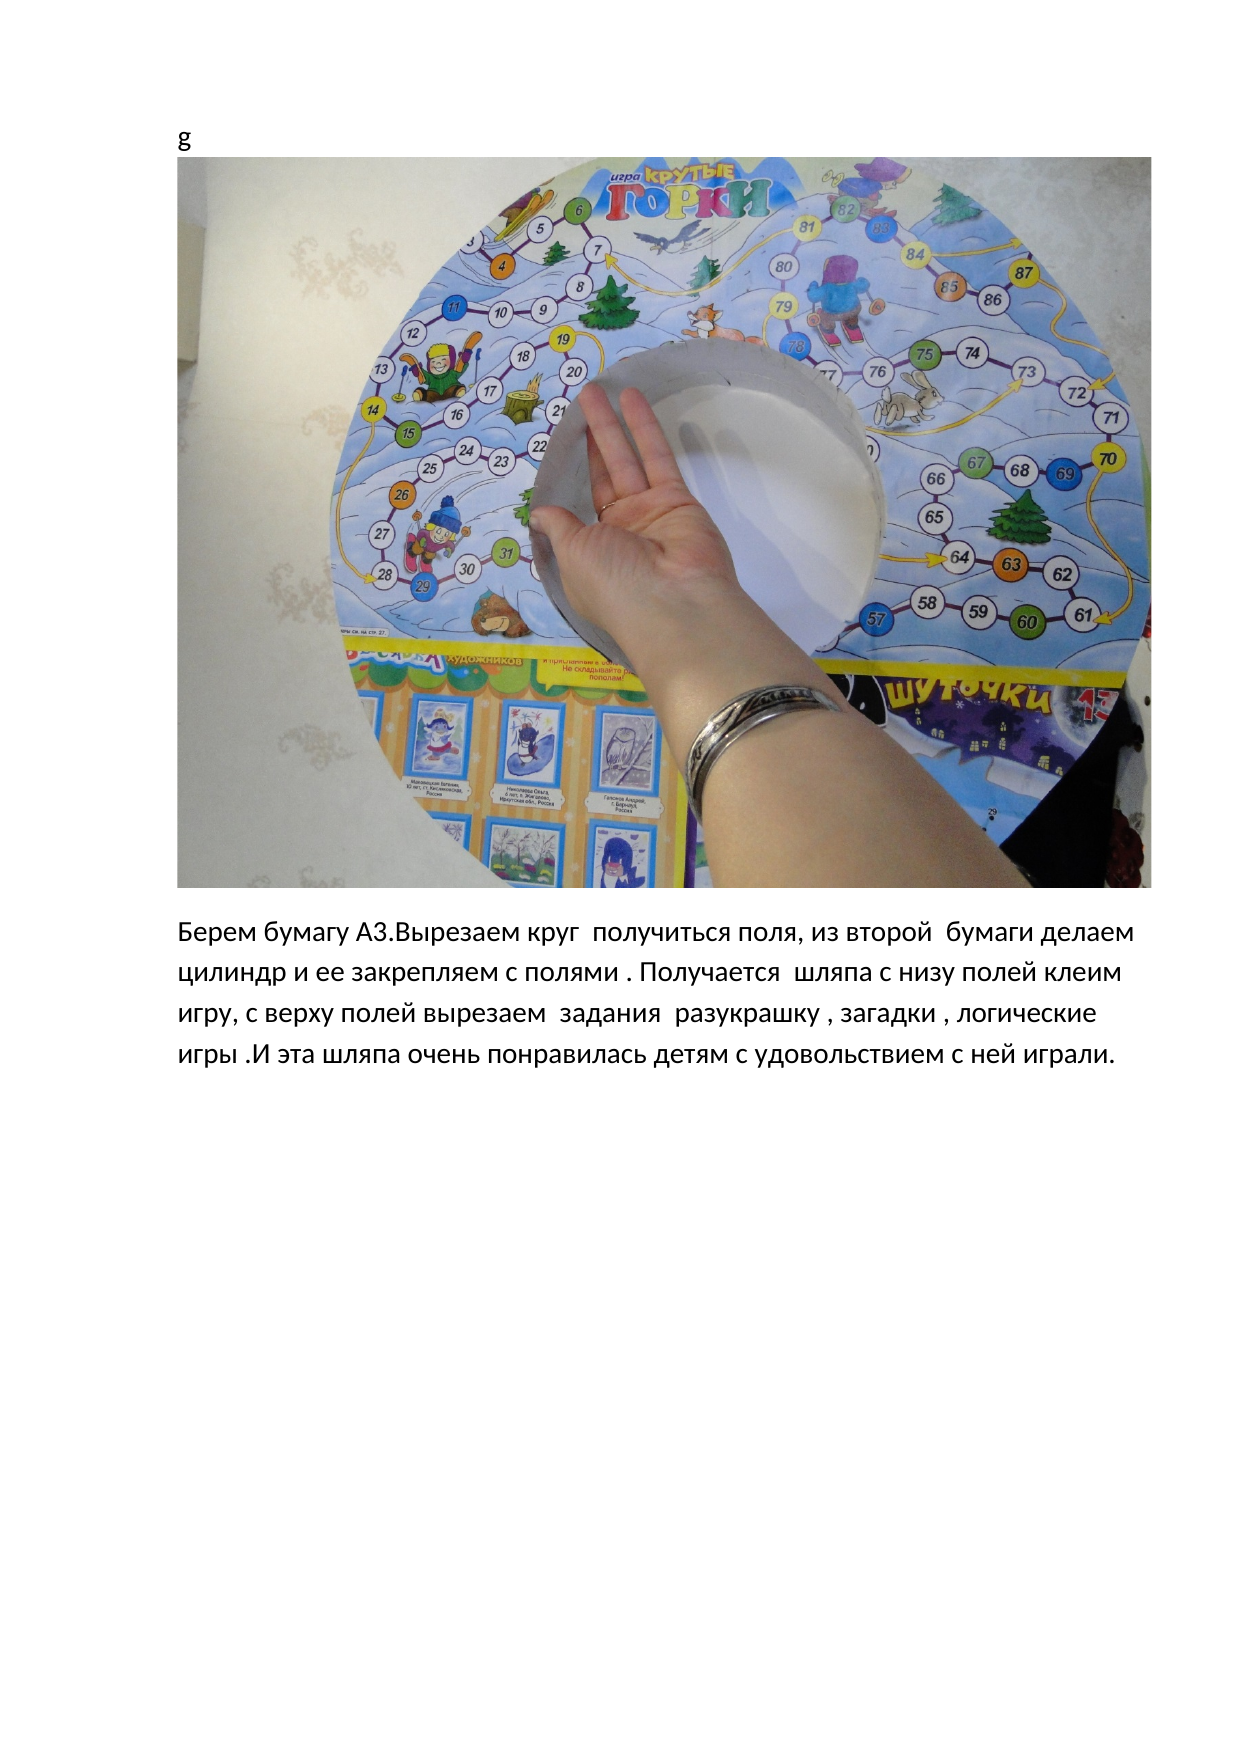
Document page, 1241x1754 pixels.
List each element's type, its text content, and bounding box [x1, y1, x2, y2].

text g [177, 118, 1152, 157]
text Берем бумагу А3.Вырезаем круг получиться поля, из второй бумаги делаем цилиндр и ее закрепляем с полями . Получается шляпа с низу полей клеим игру, с верху полей вырезаем задания разукрашку , загадки , логические игры .И эта шляпа очень понравилась детям с удовольствием с ней играли. [177, 913, 1152, 1071]
picture [177, 157, 1152, 888]
